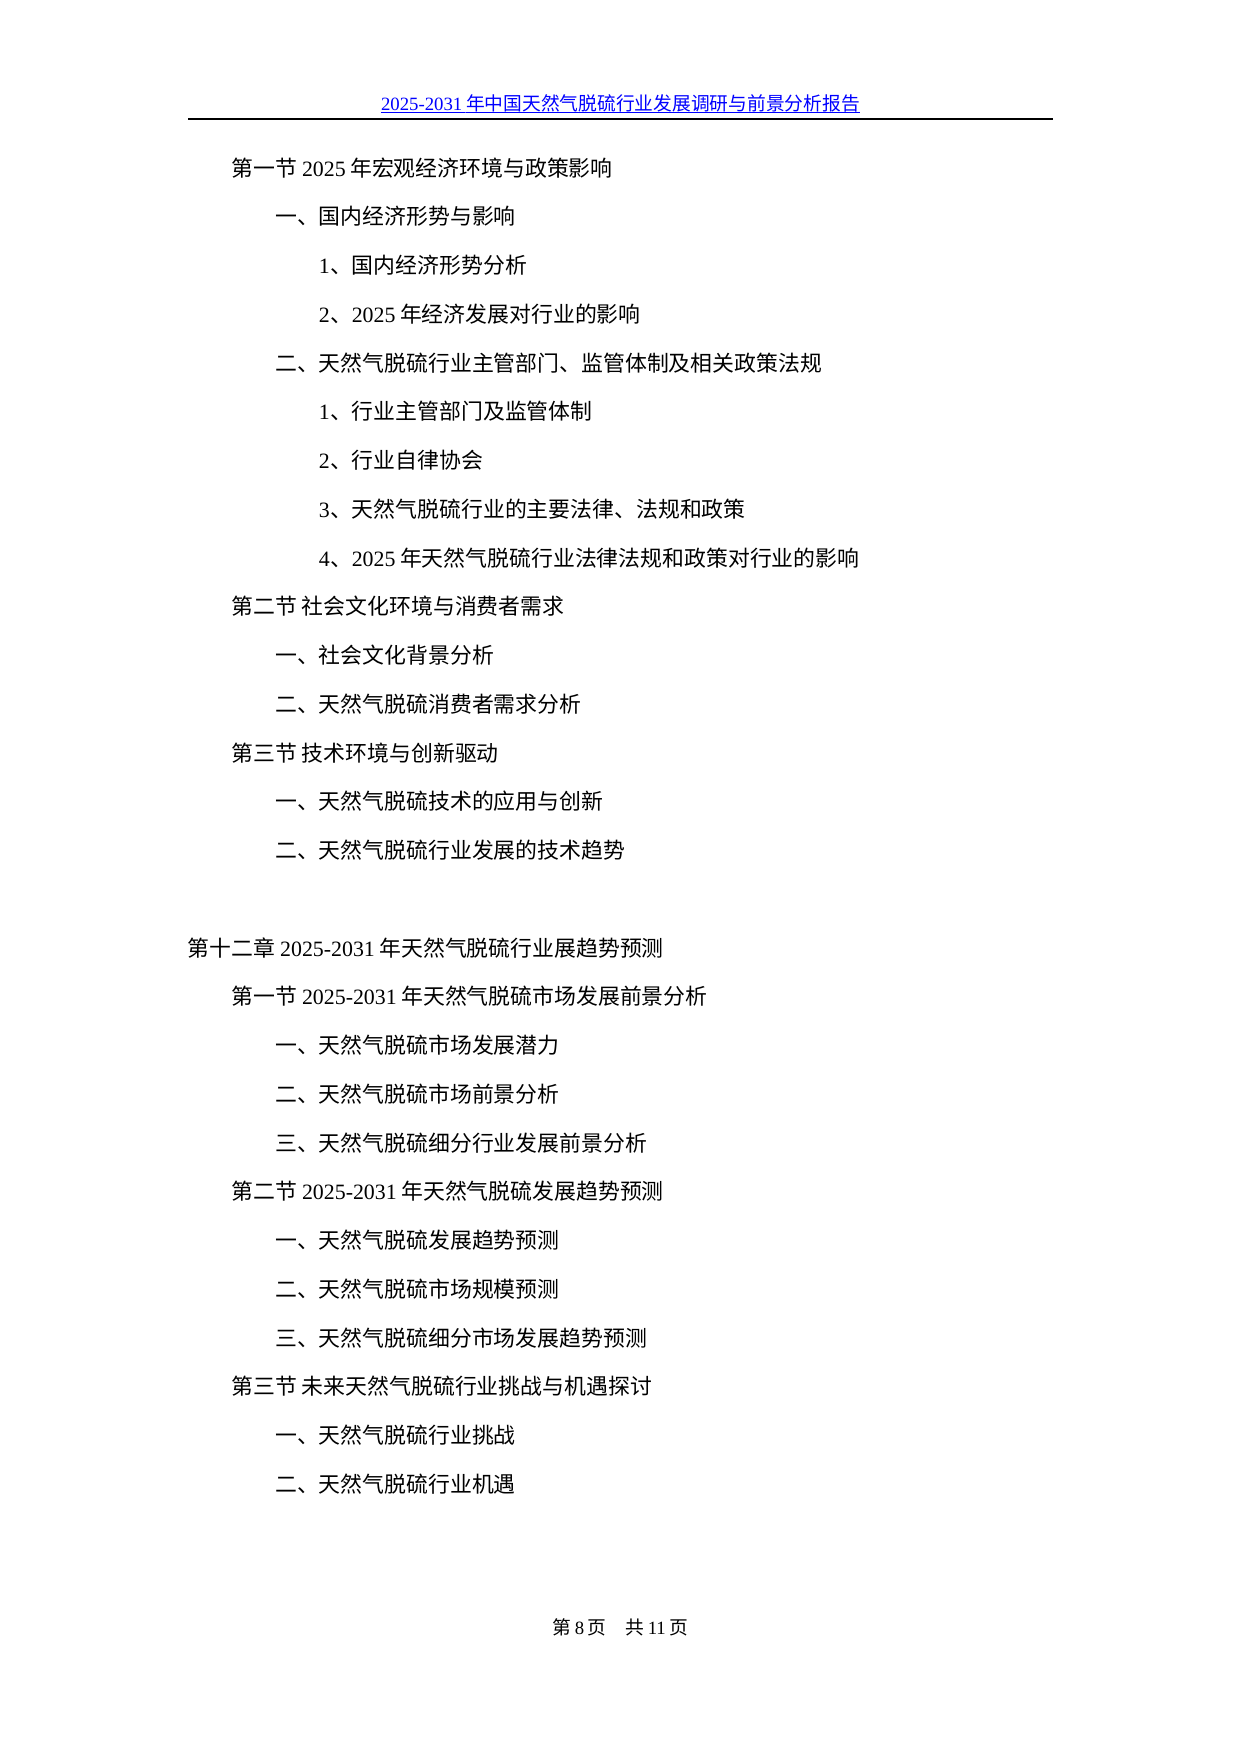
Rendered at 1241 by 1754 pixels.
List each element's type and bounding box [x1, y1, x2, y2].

text [187, 150, 1053, 1499]
